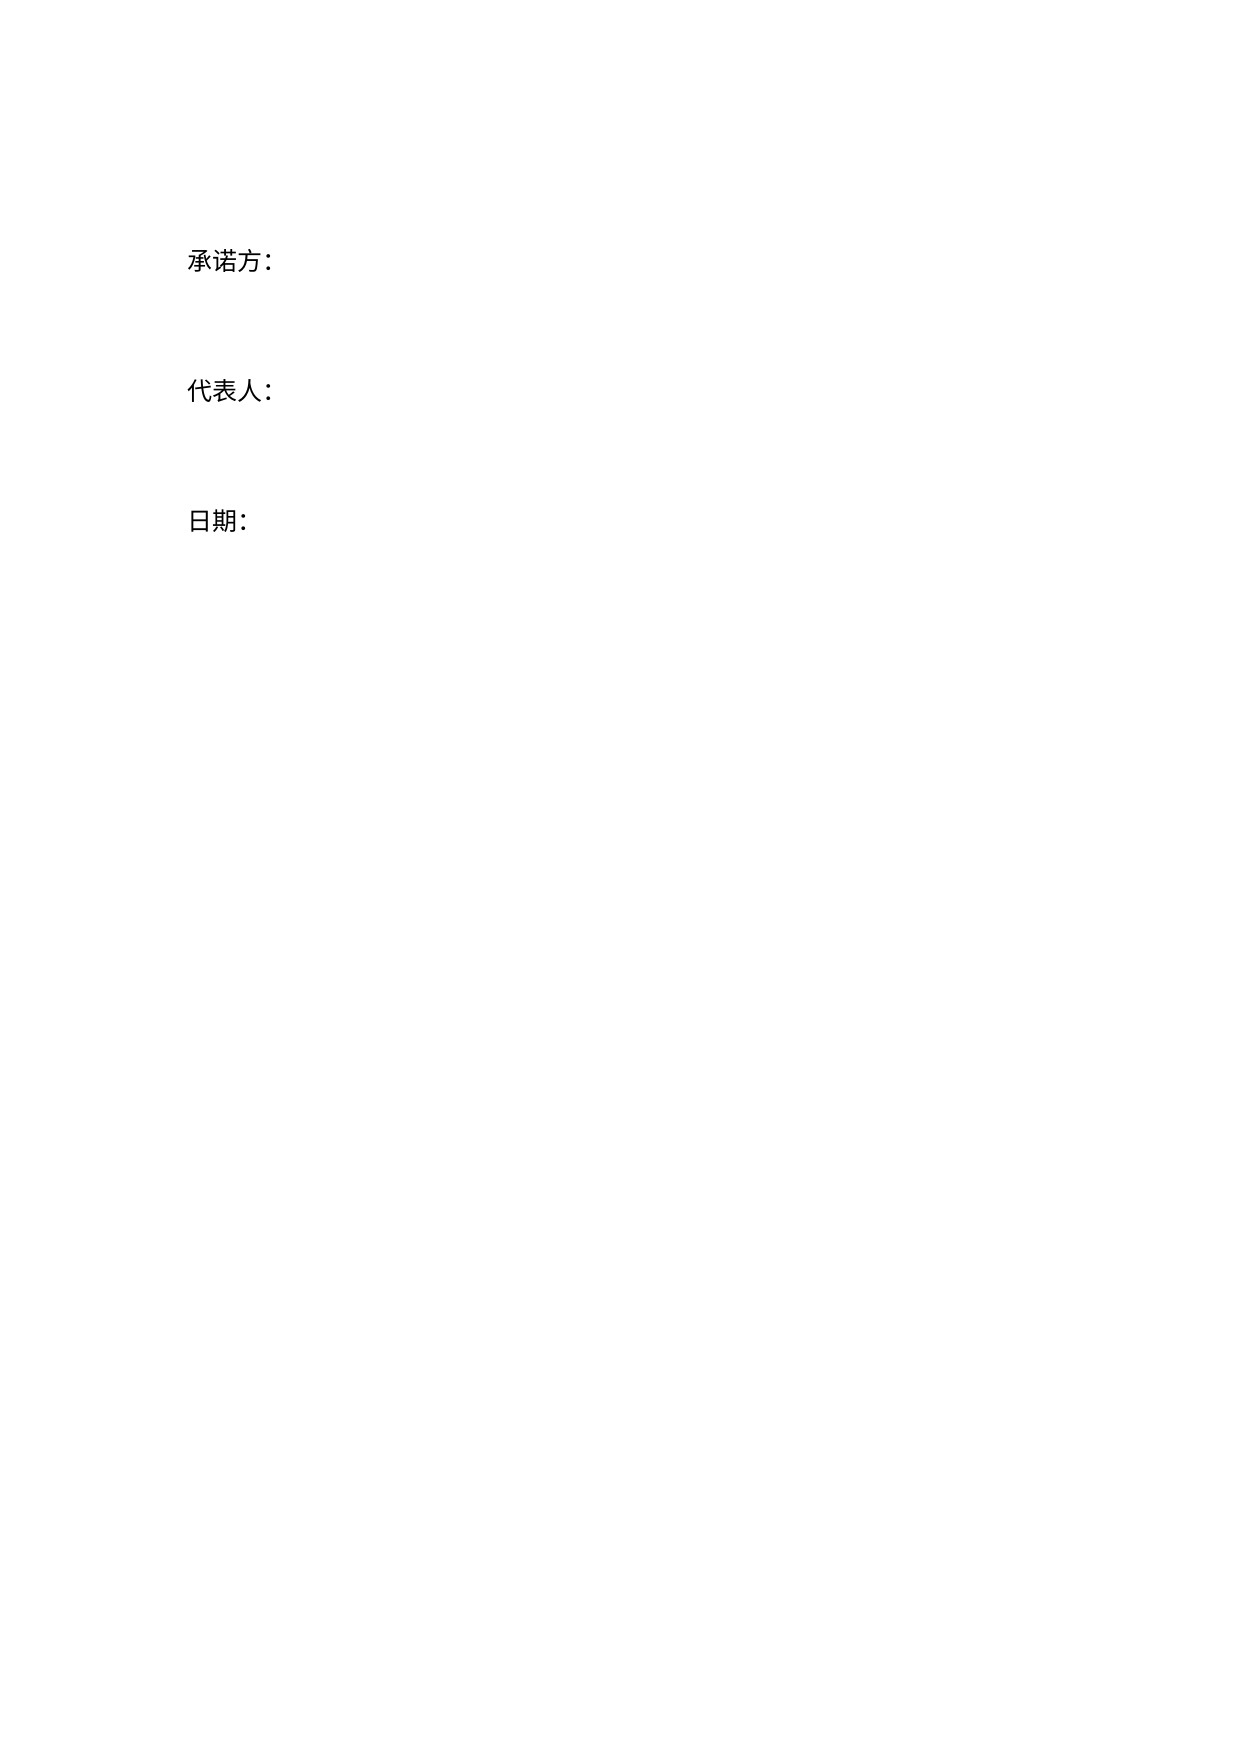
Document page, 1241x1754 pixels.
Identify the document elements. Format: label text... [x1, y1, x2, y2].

text 日期： [187, 487, 1053, 552]
text 代表人： [187, 357, 1053, 422]
text 承诺方： [187, 227, 1053, 292]
